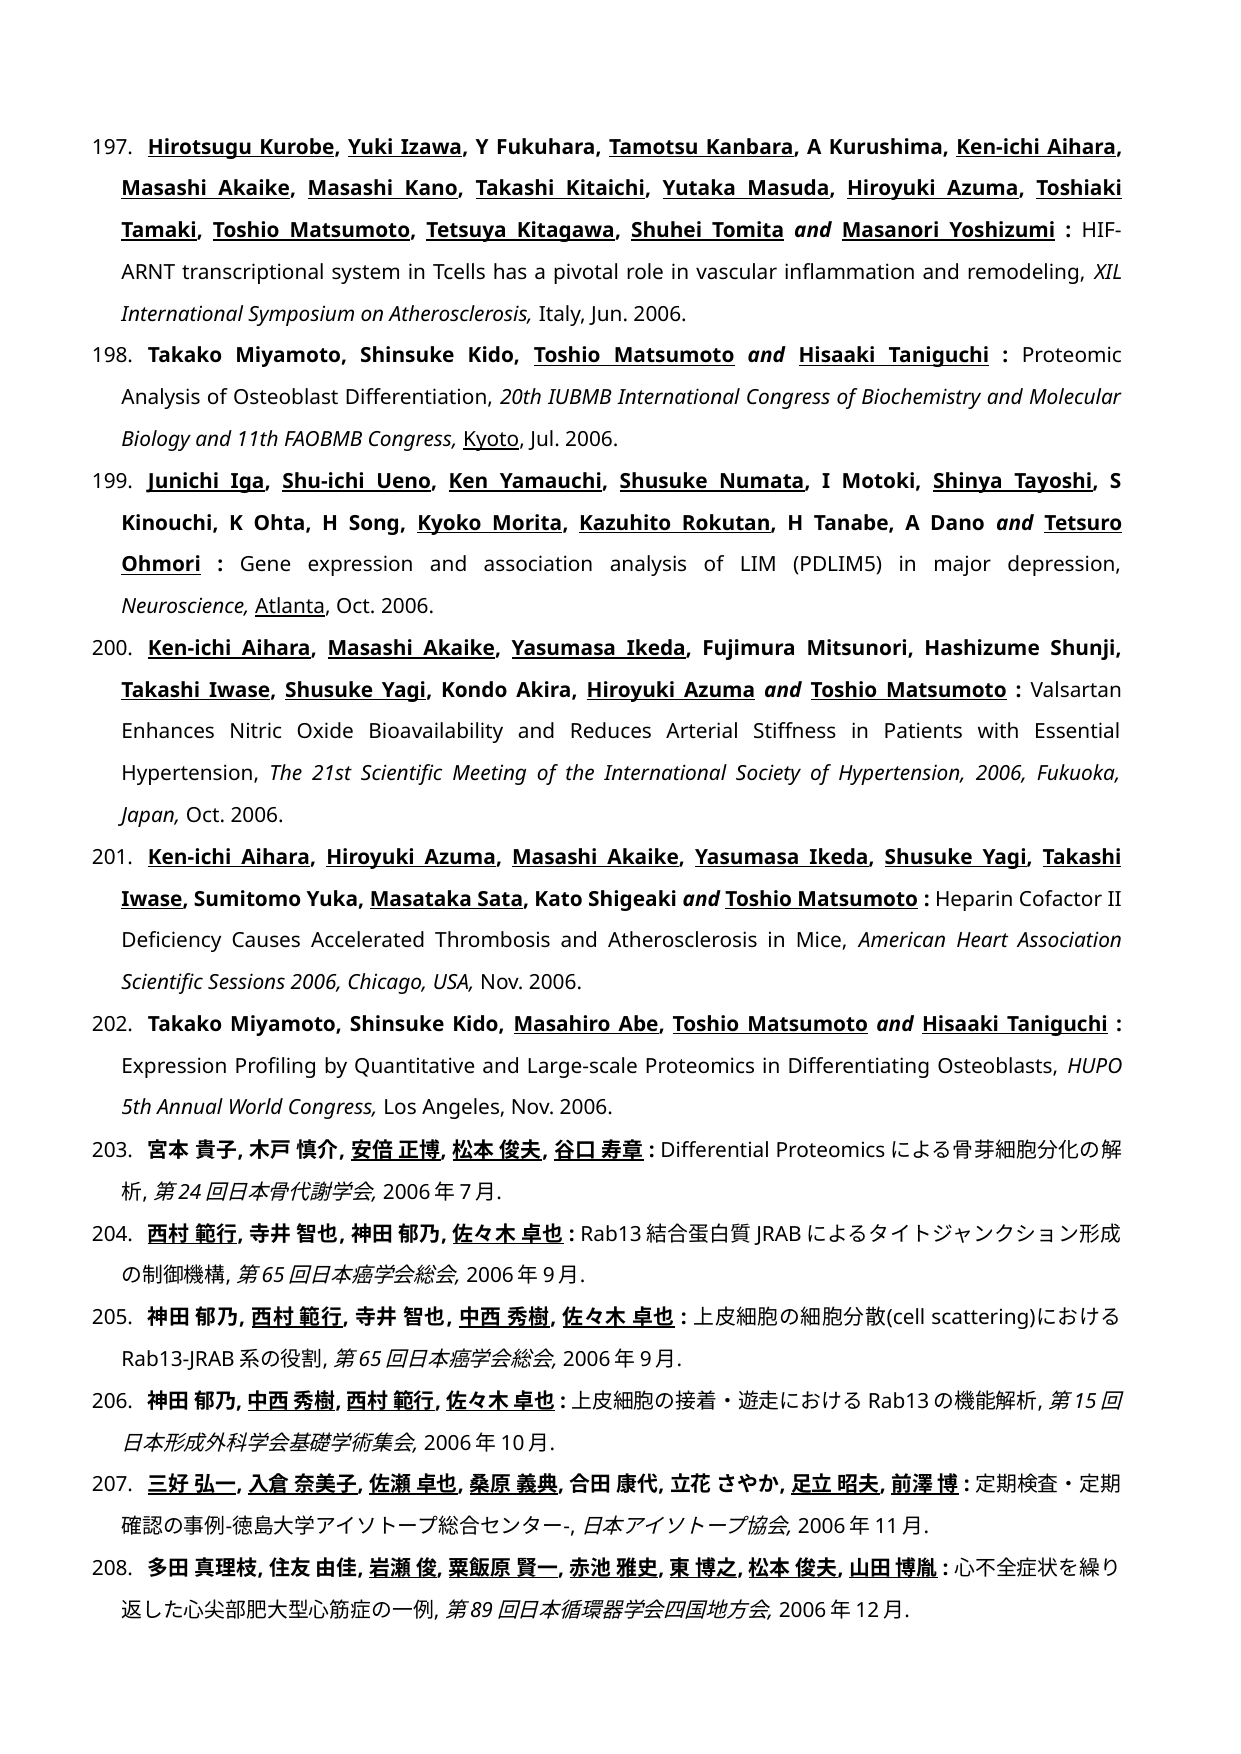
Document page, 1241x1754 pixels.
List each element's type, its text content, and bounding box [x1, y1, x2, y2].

list Takako Miyamoto, Shinsuke Kido, Masahiro Abe, Toshio Matsumoto and Hisaaki Taniguchi : Expression Profiling by Quantitative and Large-scale Proteomics in Differentiating Osteoblasts, HUPO 5th Annual World Congress, Los Angeles, Nov. 2006. [92, 1002, 1122, 1128]
list 神田 郁乃, 西村 範行, 寺井 智也, 中西 秀樹, 佐々木 卓也 : 上皮細胞の細胞分散(cell scattering)におけるRab13-JRAB系の役割, 第65回日本癌学会総会, 2006年9月. [92, 1295, 1122, 1378]
list 宮本 貴子, 木戸 慎介, 安倍 正博, 松本 俊夫, 谷口 寿章 : Differential Proteomicsによる骨芽細胞分化の解析, 第24回日本骨代謝学会, 2006年7月. [92, 1128, 1122, 1211]
list Junichi Iga, Shu-ichi Ueno, Ken Yamauchi, Shusuke Numata, I Motoki, Shinya Tayoshi, S Kinouchi, K Ohta, H Song, Kyoko Morita, Kazuhito Rokutan, H Tanabe, A Dano and Tetsuro Ohmori : Gene expression and association analysis of LIM (PDLIM5) in major depression, Neuroscience, Atlanta, Oct. 2006. [92, 459, 1122, 626]
list Takako Miyamoto, Shinsuke Kido, Toshio Matsumoto and Hisaaki Taniguchi : Proteomic Analysis of Osteoblast Differentiation, 20th IUBMB International Congress of Biochemistry and Molecular Biology and 11th FAOBMB Congress, Kyoto, Jul. 2006. [92, 334, 1122, 459]
list 西村 範行, 寺井 智也, 神田 郁乃, 佐々木 卓也 : Rab13結合蛋白質JRABによるタイトジャンクション形成の制御機構, 第65回日本癌学会総会, 2006年9月. [92, 1211, 1122, 1295]
list Hirotsugu Kurobe, Yuki Izawa, Y Fukuhara, Tamotsu Kanbara, A Kurushima, Ken-ichi Aihara, Masashi Akaike, Masashi Kano, Takashi Kitaichi, Yutaka Masuda, Hiroyuki Azuma, Toshiaki Tamaki, Toshio Matsumoto, Tetsuya Kitagawa, Shuhei Tomita and Masanori Yoshizumi : HIF-ARNT transcriptional system in Tcells has a pivotal role in vascular inflammation and remodeling, XIL International Symposium on Atherosclerosis, Italy, Jun. 2006. [92, 125, 1122, 334]
list Ken-ichi Aihara, Hiroyuki Azuma, Masashi Akaike, Yasumasa Ikeda, Shusuke Yagi, Takashi Iwase, Sumitomo Yuka, Masataka Sata, Kato Shigeaki and Toshio Matsumoto : Heparin Cofactor II Deficiency Causes Accelerated Thrombosis and Atherosclerosis in Mice, American Heart Association Scientific Sessions 2006, Chicago, USA, Nov. 2006. [92, 835, 1122, 1002]
list Ken-ichi Aihara, Masashi Akaike, Yasumasa Ikeda, Fujimura Mitsunori, Hashizume Shunji, Takashi Iwase, Shusuke Yagi, Kondo Akira, Hiroyuki Azuma and Toshio Matsumoto : Valsartan Enhances Nitric Oxide Bioavailability and Reduces Arterial Stiffness in Patients with Essential Hypertension, The 21st Scientific Meeting of the International Society of Hypertension, 2006, Fukuoka, Japan, Oct. 2006. [92, 626, 1122, 835]
list 多田 真理枝, 住友 由佳, 岩瀬 俊, 粟飯原 賢一, 赤池 雅史, 東 博之, 松本 俊夫, 山田 博胤 : 心不全症状を繰り返した心尖部肥大型心筋症の一例, 第89回日本循環器学会四国地方会, 2006年12月. [92, 1545, 1122, 1629]
list 三好 弘一, 入倉 奈美子, 佐瀬 卓也, 桑原 義典, 合田 康代, 立花 さやか, 足立 昭夫, 前澤 博 : 定期検査・定期確認の事例-徳島大学アイソトープ総合センター-, 日本アイソトープ協会, 2006年11月. [92, 1462, 1122, 1545]
list 神田 郁乃, 中西 秀樹, 西村 範行, 佐々木 卓也 : 上皮細胞の接着・遊走におけるRab13の機能解析, 第15回日本形成外科学会基礎学術集会, 2006年10月. [92, 1378, 1122, 1462]
